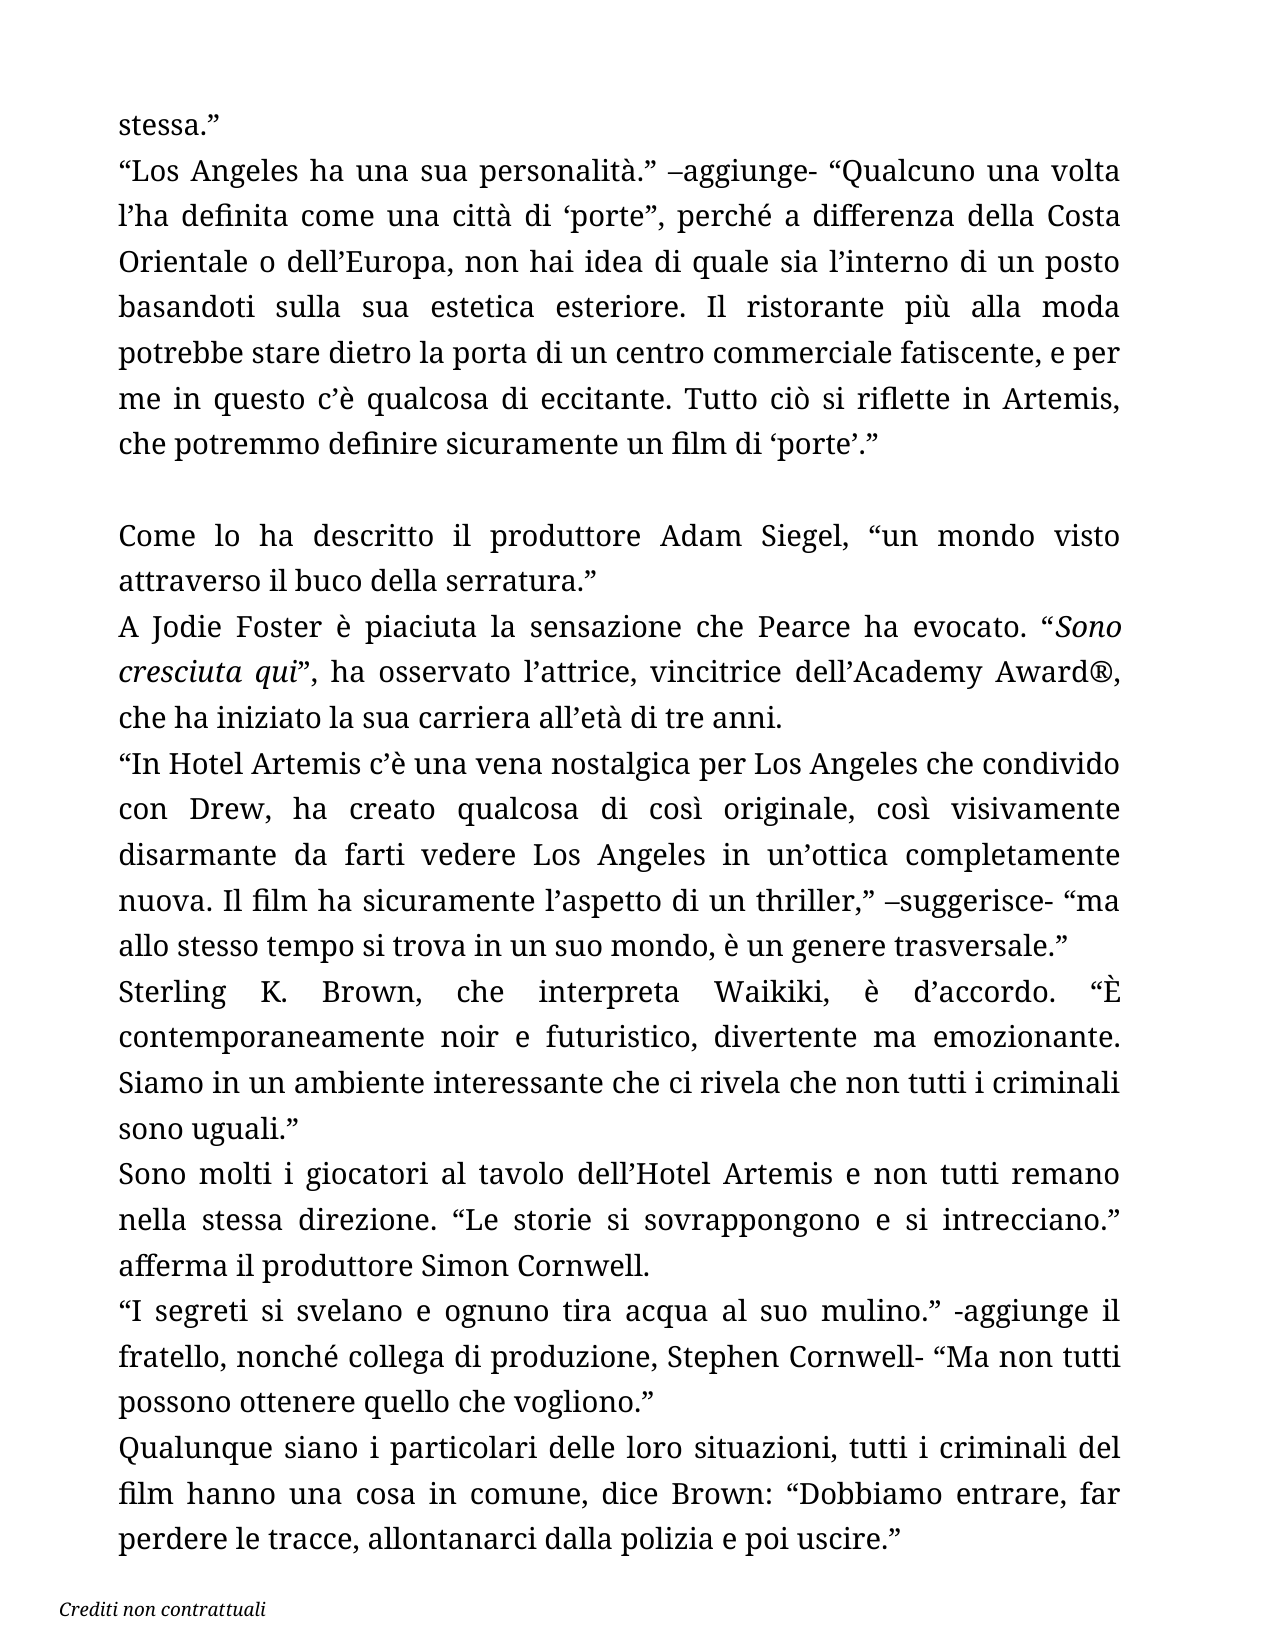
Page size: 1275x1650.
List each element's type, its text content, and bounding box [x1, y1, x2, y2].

text Qualunque siano i particolari delle loro situazioni, tutti i criminali del film hanno una cosa in comune, dice Brown: “Dobbiamo entrare, far perdere le tracce, allontanarci dalla polizia e poi uscire.” [118, 1427, 1122, 1558]
text Come lo ha descritto il produttore Adam Siegel, “un mondo visto attraverso il buco della serratura.” [118, 515, 1122, 600]
text “Los Angeles ha una sua personalità.” –aggiunge- “Qualcuno una volta l’ha definita come una città di ‘porte”, perché a differenza della Costa Orientale o dell’Europa, non hai idea di quale sia l’interno di un posto basandoti sulla sua estetica esteriore. Il ristorante più alla moda potrebbe stare dietro la porta di un centro commerciale fatiscente, e per me in questo c’è qualcosa di eccitante. Tutto ciò si riflette in Artemis, che potremmo definire sicuramente un film di ‘porte’.” [118, 150, 1122, 463]
text “In Hotel Artemis c’è una vena nostalgica per Los Angeles che condivido con Drew, ha creato qualcosa di così originale, così visivamente disarmante da farti vedere Los Angeles in un’ottica completamente nuova. Il film ha sicuramente l’aspetto di un thriller,” –suggerisce- “ma allo stesso tempo si trova in un suo mondo, è un genere trasversale.” [118, 743, 1122, 965]
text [118, 104, 1122, 144]
text Sono molti i giocatori al tavolo dell’Hotel Artemis e non tutti remano nella stessa direzione. “Le storie si sovrappongono e si intrecciano.” afferma il produttore Simon Cornwell. [118, 1153, 1122, 1284]
text Sterling K. Brown, che interpreta Waikiki, è d’accordo. “È contemporaneamente noir e futuristico, divertente ma emozionante. Siamo in un ambiente interessante che ci rivela che non tutti i criminali sono uguali.” [118, 971, 1122, 1148]
text “I segreti si svelano e ognuno tira acqua al suo mulino.” -aggiunge il fratello, nonché collega di produzione, Stephen Cornwell- “Ma non tutti possono ottenere quello che vogliono.” [118, 1290, 1122, 1421]
text A Jodie Foster è piaciuta la sensazione che Pearce ha evocato. “Sono cresciuta qui”, ha osservato l’attrice, vincitrice dell’Academy Award®, che ha iniziato la sua carriera all’età di tre anni. [118, 606, 1122, 737]
